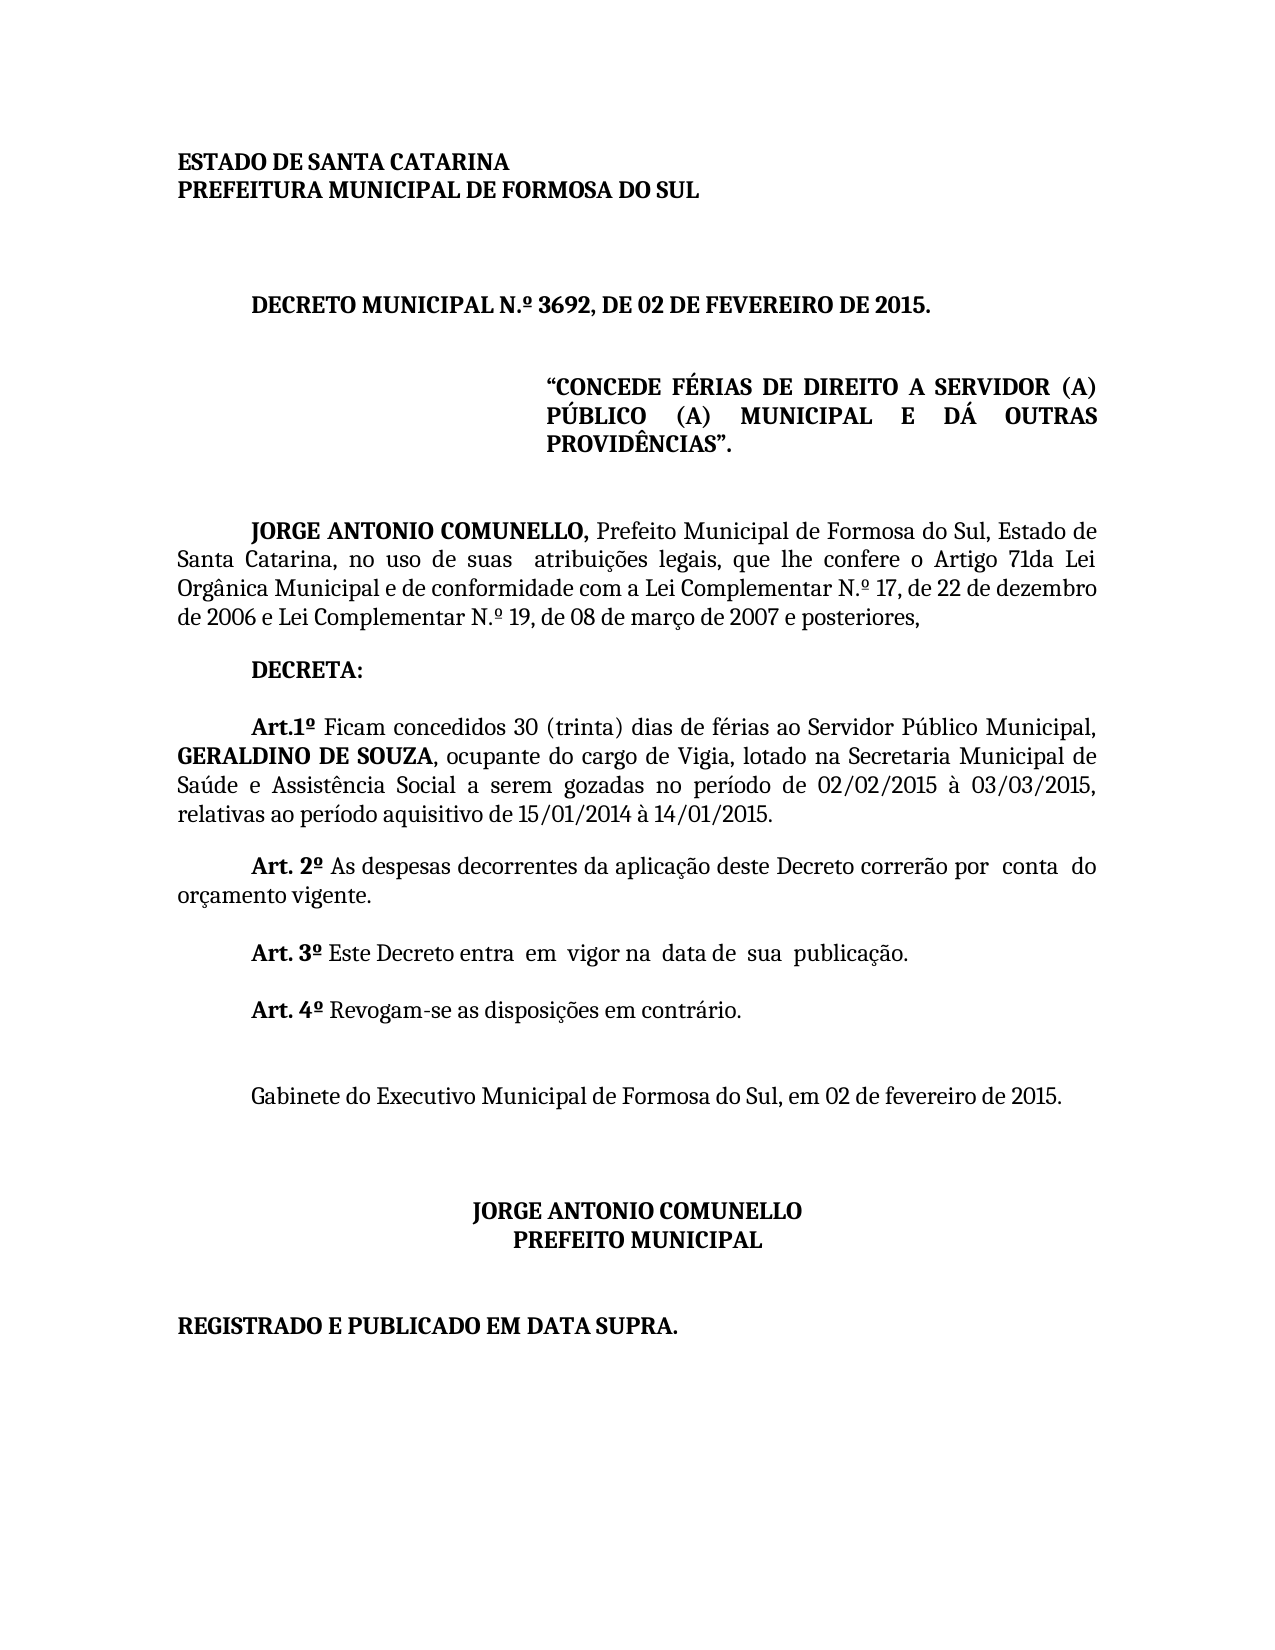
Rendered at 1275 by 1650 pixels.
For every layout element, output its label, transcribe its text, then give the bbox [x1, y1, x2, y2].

text Art. 4º Revogam-se as disposições em contrário. [177, 996, 1098, 1025]
subtitle JORGE ANTONIO COMUNELLO, Prefeito Municipal de Formosa do Sul, Estado de Santa Catarina, no uso de suas atribuições legais, que lhe confere o Artigo 71da Lei Orgânica Municipal e de conformidade com a Lei Complementar N.º 17, de 22 de dezembro de 2006 e Lei Complementar N.º 19, de 08 de março de 2007 e posteriores, [177, 517, 1098, 632]
text JORGE ANTONIO COMUNELLO [177, 1197, 1098, 1226]
text PREFEITO MUNICIPAL [177, 1226, 1098, 1255]
subtitle PREFEITURA MUNICIPAL DE FORMOSA DO SUL [177, 176, 1098, 205]
text Gabinete do Executivo Municipal de Formosa do Sul, em 02 de fevereiro de 2015. [177, 1082, 1098, 1111]
subtitle ESTADO DE SANTA CATARINA [177, 148, 1098, 176]
text Art.1º Ficam concedidos 30 (trinta) dias de férias ao Servidor Público Municipal, GERALDINO DE SOUZA, ocupante do cargo de Vigia, lotado na Secretaria Municipal de Saúde e Assistência Social a serem gozadas no período de 02/02/2015 à 03/03/2015, relativas ao período aquisitivo de 15/01/2014 à 14/01/2015. [177, 713, 1098, 828]
text “CONCEDE FÉRIAS DE DIREITO A SERVIDOR (A) PÚBLICO (A) MUNICIPAL E DÁ OUTRAS PROVIDÊNCIAS”. [546, 373, 1098, 459]
subtitle Art. 3º Este Decreto entra em vigor na data de sua publicação. [177, 938, 1098, 967]
subtitle Art. 2º As despesas decorrentes da aplicação deste Decreto correrão por conta do orçamento vigente. [177, 852, 1098, 910]
text REGISTRADO E PUBLICADO EM DATA SUPRA. [177, 1312, 1098, 1341]
text DECRETO MUNICIPAL N.º 3692, DE 02 DE FEVEREIRO DE 2015. [177, 291, 1098, 320]
text DECRETA: [177, 656, 1098, 684]
